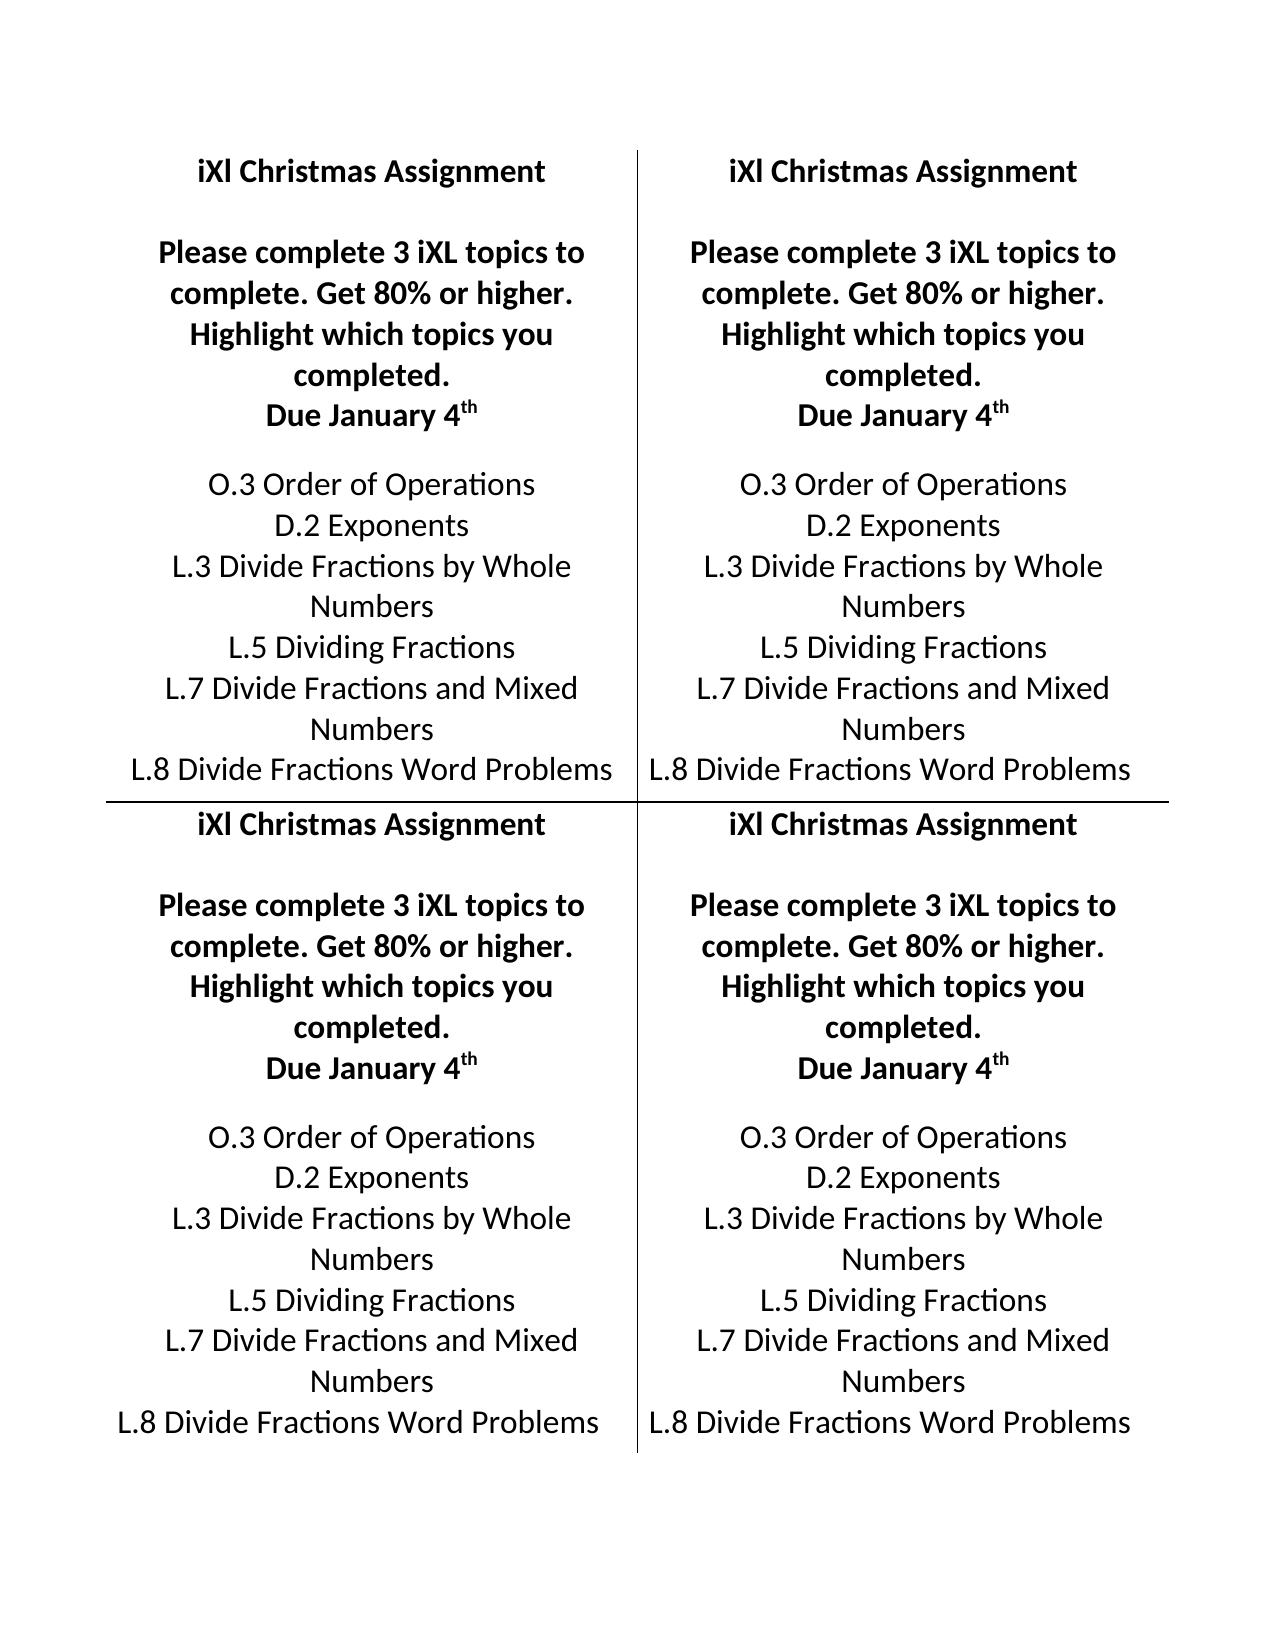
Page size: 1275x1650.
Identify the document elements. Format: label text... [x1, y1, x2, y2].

table_header iXl Christmas Assignment Please complete 3 iXL topics to complete. Get 80% or higher. Highlight which topics you completed. Due January 4th O.3 Order of Operations D.2 Exponents L.3 Divide Fractions by Whole Numbers L.5 Dividing Fractions L.7 Divide Fractions and Mixed Numbers L.8 Divide Fractions Word Problems [106, 150, 637, 801]
table_header iXl Christmas Assignment Please complete 3 iXL topics to complete. Get 80% or higher. Highlight which topics you completed. Due January 4th O.3 Order of Operations D.2 Exponents L.3 Divide Fractions by Whole Numbers L.5 Dividing Fractions L.7 Divide Fractions and Mixed Numbers L.8 Divide Fractions Word Problems [638, 150, 1169, 801]
table_cell iXl Christmas Assignment Please complete 3 iXL topics to complete. Get 80% or higher. Highlight which topics you completed. Due January 4th O.3 Order of Operations D.2 Exponents L.3 Divide Fractions by Whole Numbers L.5 Dividing Fractions L.7 Divide Fractions and Mixed Numbers L.8 Divide Fractions Word Problems [106, 803, 637, 1453]
table_cell iXl Christmas Assignment Please complete 3 iXL topics to complete. Get 80% or higher. Highlight which topics you completed. Due January 4th O.3 Order of Operations D.2 Exponents L.3 Divide Fractions by Whole Numbers L.5 Dividing Fractions L.7 Divide Fractions and Mixed Numbers L.8 Divide Fractions Word Problems [638, 803, 1169, 1453]
